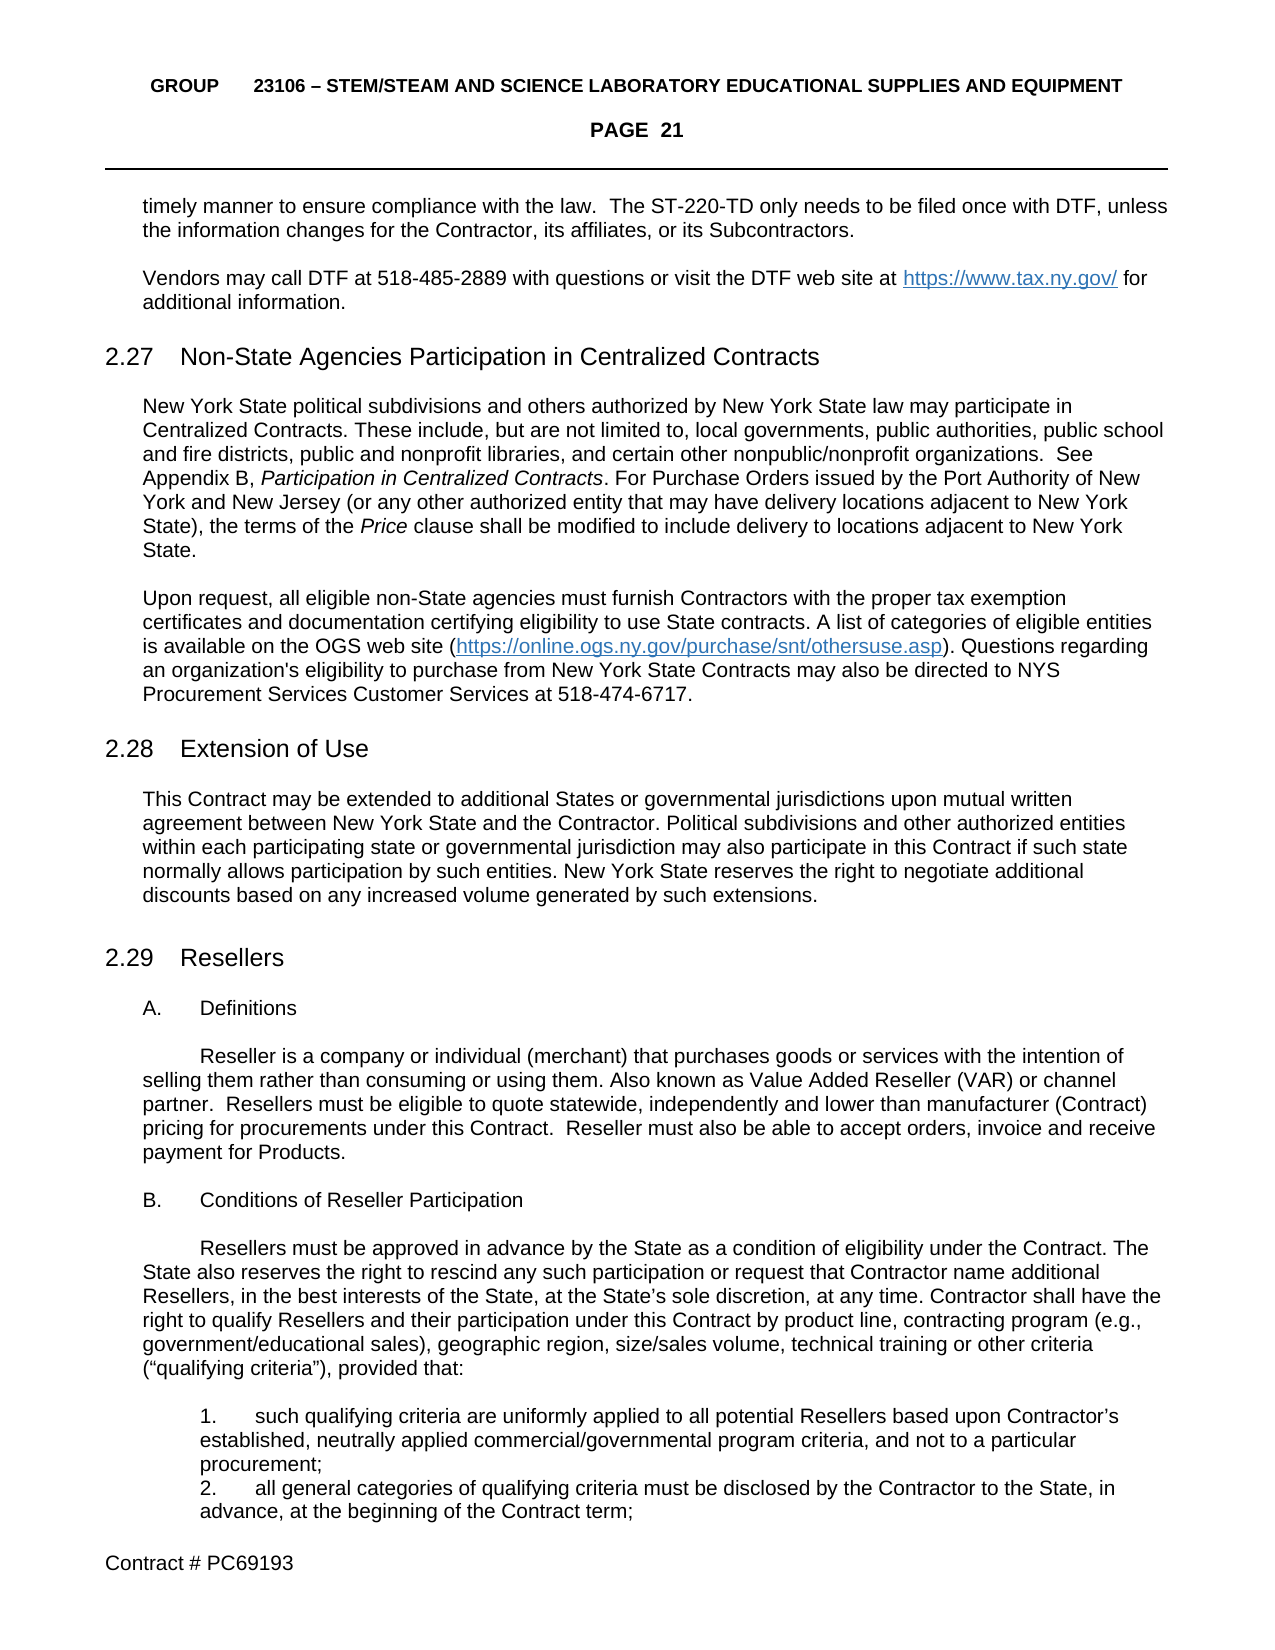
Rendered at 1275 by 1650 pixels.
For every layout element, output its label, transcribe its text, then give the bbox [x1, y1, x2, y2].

text A. Definitions [105, 996, 1170, 1020]
subtitle 2.28 Extension of Use [105, 734, 1170, 763]
subtitle 2.29 Resellers [105, 943, 1170, 972]
text Vendors may call DTF at 518-485-2889 with questions or visit the DTF web site at https://www.tax.ny.gov/ for additional information. [105, 266, 1170, 313]
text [105, 194, 1170, 242]
text Reseller is a company or individual (merchant) that purchases goods or services with the intention of selling them rather than consuming or using them. Also known as Value Added Reseller (VAR) or channel partner. Resellers must be eligible to quote statewide, independently and lower than manufacturer (Contract) pricing for procurements under this Contract. Reseller must also be able to accept orders, invoice and receive payment for Products. [105, 1044, 1170, 1164]
text 2. all general categories of qualifying criteria must be disclosed by the Contractor to the State, in advance, at the beginning of the Contract term; [105, 1475, 1170, 1523]
text Upon request, all eligible non-State agencies must furnish Contractors with the proper tax exemption certificates and documentation certifying eligibility to use State contracts. A list of categories of eligible entities is available on the OGS web site (https://online.ogs.ny.gov/purchase/snt/othersuse.asp). Questions regarding an organization's eligibility to purchase from New York State Contracts may also be directed to NYS Procurement Services Customer Services at 518-474-6717. [105, 586, 1170, 706]
text 1. such qualifying criteria are uniformly applied to all potential Resellers based upon Contractor’s established, neutrally applied commercial/governmental program criteria, and not to a particular procurement; [105, 1403, 1170, 1475]
text This Contract may be extended to additional States or governmental jurisdictions upon mutual written agreement between New York State and the Contractor. Political subdivisions and other authorized entities within each participating state or governmental jurisdiction may also participate in this Contract if such state normally allows participation by such entities. New York State reserves the right to negotiate additional discounts based on any increased volume generated by such extensions. [105, 787, 1170, 906]
subtitle 2.27 Non-State Agencies Participation in Centralized Contracts [105, 342, 1170, 370]
text New York State political subdivisions and others authorized by New York State law may participate in Centralized Contracts. These include, but are not limited to, local governments, public authorities, public school and fire districts, public and nonprofit libraries, and certain other nonpublic/nonprofit organizations. See Appendix B, Participation in Centralized Contracts. For Purchase Orders issued by the Port Authority of New York and New Jersey (or any other authorized entity that may have delivery locations adjacent to New York State), the terms of the Price clause shall be modified to include delivery to locations adjacent to New York State. [105, 394, 1170, 562]
text B. Conditions of Reseller Participation [105, 1188, 1170, 1212]
text Resellers must be approved in advance by the State as a condition of eligibility under the Contract. The State also reserves the right to rescind any such participation or request that Contractor name additional Resellers, in the best interests of the State, at the State’s sole discretion, at any time. Contractor shall have the right to qualify Resellers and their participation under this Contract by product line, contracting program (e.g., government/educational sales), geographic region, size/sales volume, technical training or other criteria (“qualifying criteria”), provided that: [105, 1236, 1170, 1379]
